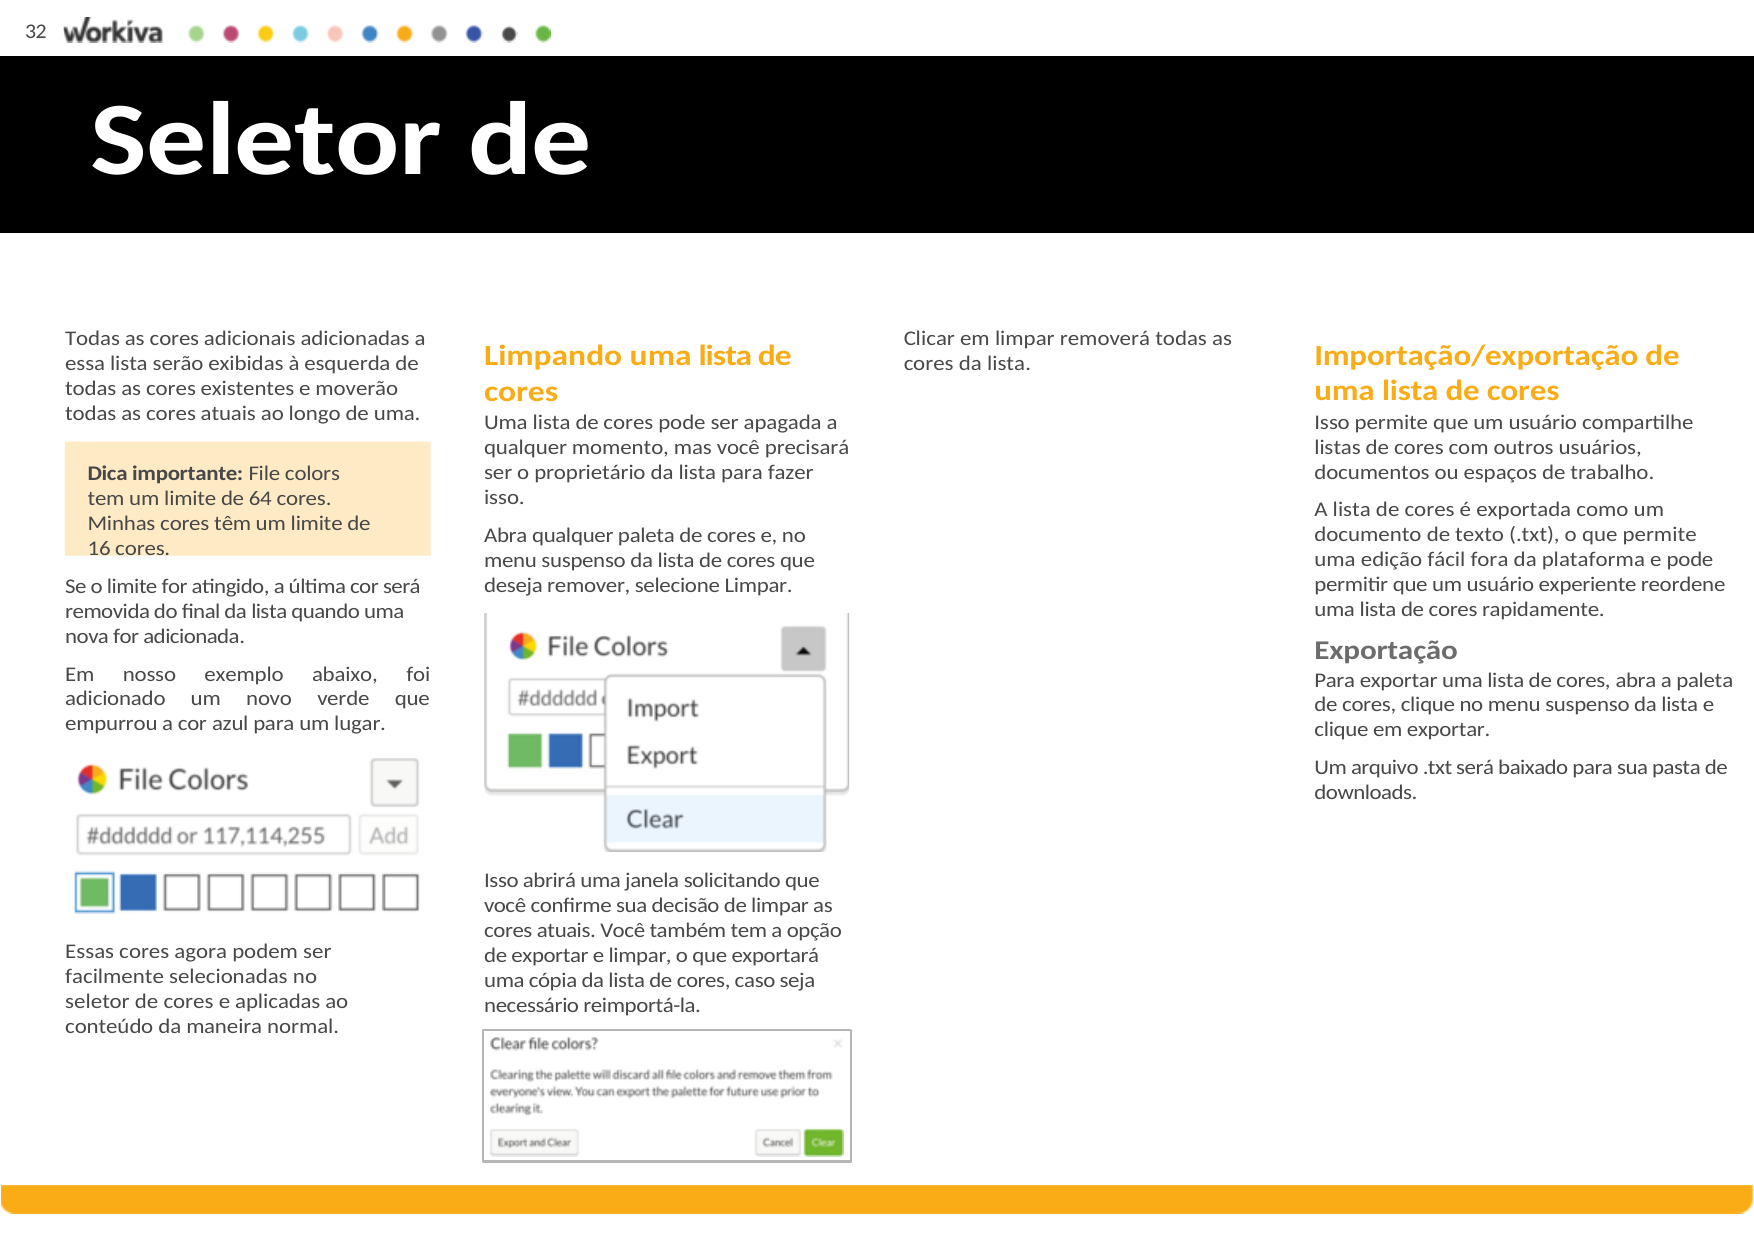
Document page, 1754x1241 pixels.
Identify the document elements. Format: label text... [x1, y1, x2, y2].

subtitle Importação/exportação de uma lista de cores [1314, 338, 1682, 408]
text Essas cores agora podem ser facilmente selecionadas no seletor de cores e aplicadas ao conteúdo da maneira normal. [65, 939, 354, 1039]
text Todas as cores adicionais adicionadas a essa lista serão exibidas à esquerda de todas as cores existentes e moverão todas as cores atuais ao longo de uma. [65, 325, 429, 425]
text Clicar em limpar removerá todas as cores da lista. [903, 325, 1261, 375]
text Em nosso exemplo abaixo, foi adicionado um novo verde que empurrou a cor azul para um lugar. [65, 661, 430, 736]
picture [74, 758, 420, 914]
subtitle Exportação [1314, 633, 1754, 666]
text Abra qualquer paleta de cores e, no menu suspenso da lista de cores que deseja remover, selecione Limpar. [484, 522, 834, 597]
picture [1, 1185, 1753, 1214]
picture [63, 17, 551, 43]
text Uma lista de cores pode ser apagada a qualquer momento, mas você precisará ser o proprietário da lista para fazer isso. [484, 410, 850, 510]
subtitle Limpando uma lista de cores [484, 337, 850, 408]
text Se o limite for atingido, a última cor será removida do final da lista quando uma nova for adicionada. [65, 573, 429, 648]
picture [484, 613, 850, 852]
text Um arquivo .txt será baixado para sua pasta de downloads. [1314, 755, 1754, 805]
picture [489, 1036, 844, 1157]
text Isso permite que um usuário compartilhe listas de cores com outros usuários, documentos ou espaços de trabalho. [1314, 409, 1721, 484]
text A lista de cores é exportada como um documento de texto (.txt), o que permite uma edição fácil fora da plataforma e pode permitir que um usuário experiente reordene uma lista de cores rapidamente. [1314, 497, 1732, 622]
text Para exportar uma lista de cores, abra a paleta de cores, clique no menu suspenso da lista e clique em exportar. [1314, 667, 1754, 742]
